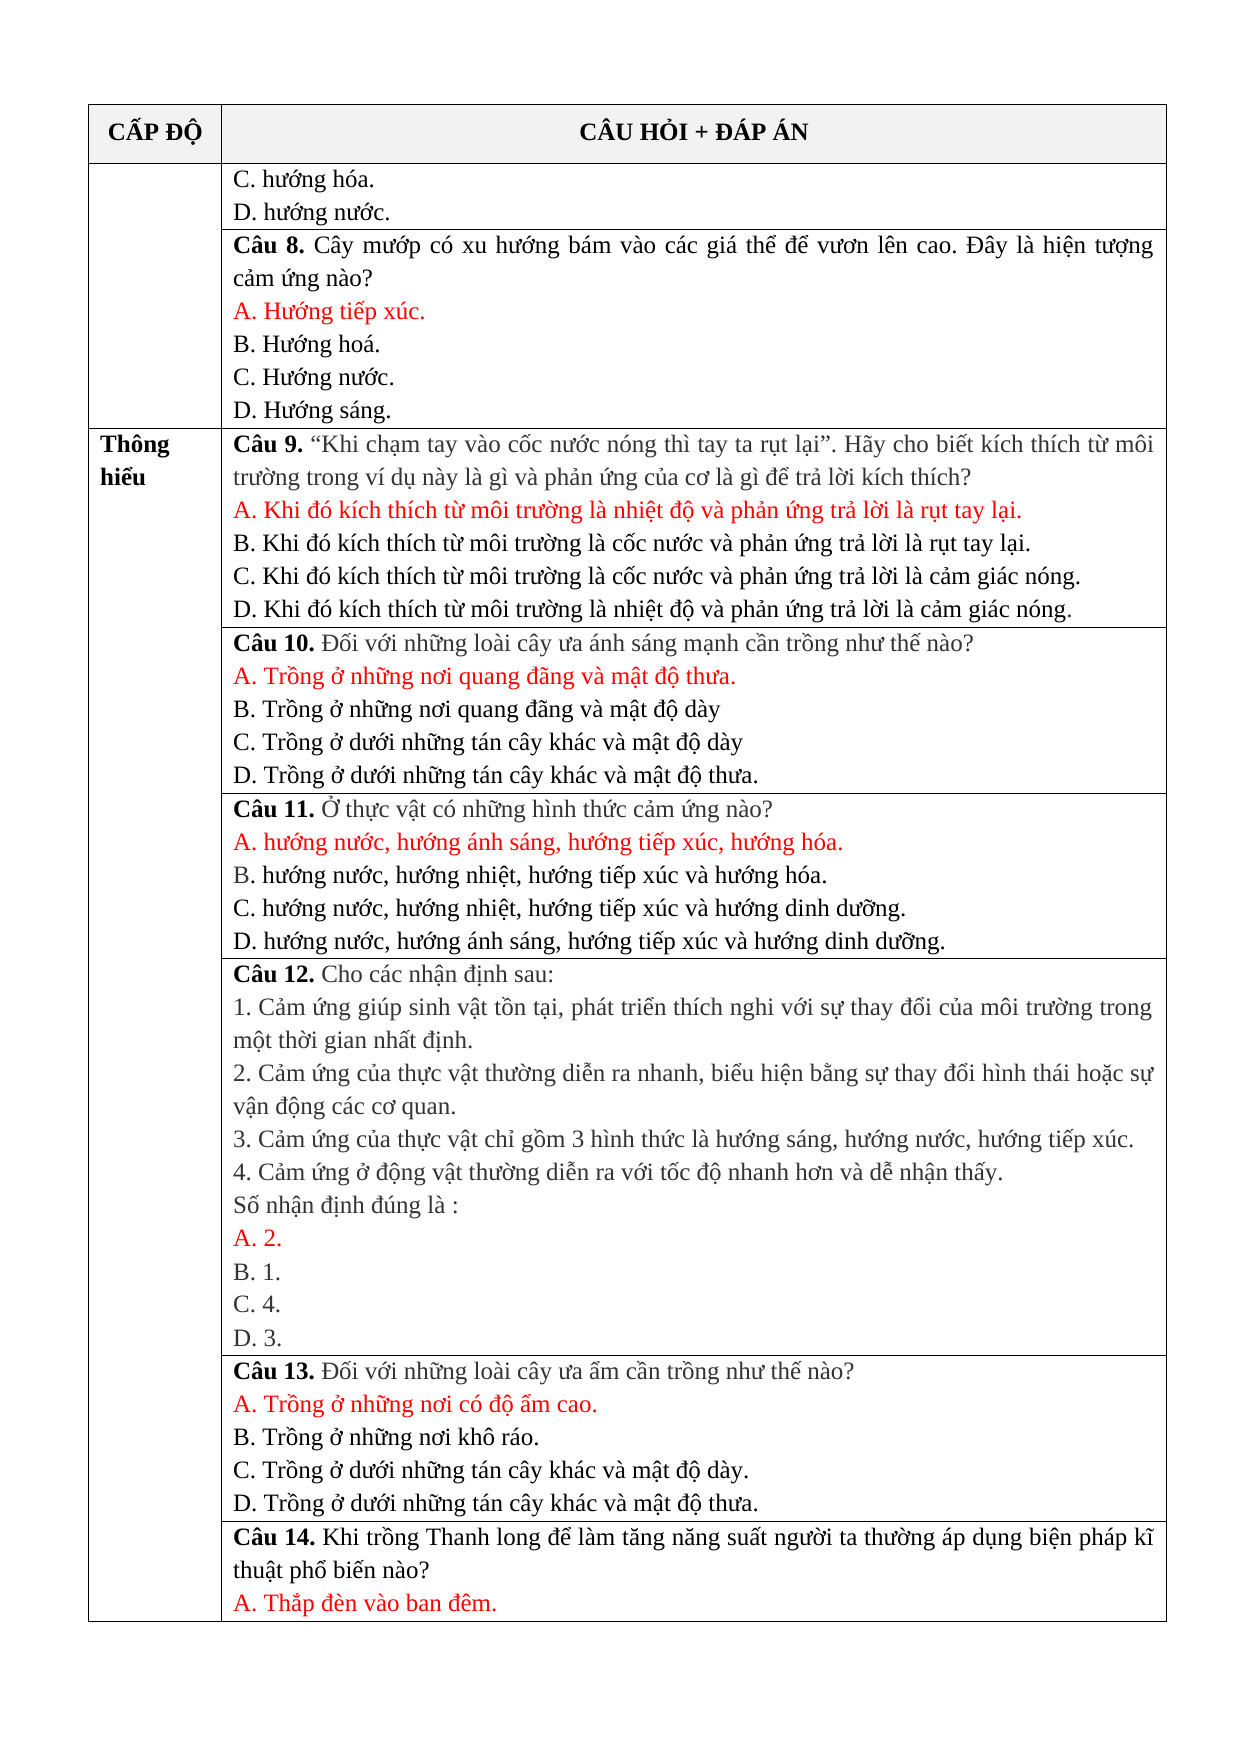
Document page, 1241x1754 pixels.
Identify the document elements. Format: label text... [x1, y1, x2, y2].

table_cell Câu 13. Đối với những loài cây ưa ẩm cần trồng như thế nào? A. Trồng ở những nơi có độ ẩm cao. B. Trồng ở những nơi khô ráo. C. Trồng ở dưới những tán cây khác và mật độ dày. D. Trồng ở dưới những tán cây khác và mật độ thưa. [222, 1356, 1166, 1521]
table_cell Câu 8. Cây mướp có xu hướng bám vào các giá thể để vươn lên cao. Đây là hiện tượng cảm ứng nào? A. Hướng tiếp xúc. B. Hướng hoá. C. Hướng nước. D. Hướng sáng. [222, 230, 1166, 428]
table_cell Câu 12. Cho các nhận định sau: 1. Cảm ứng giúp sinh vật tồn tại, phát triển thích nghi với sự thay đổi của môi trường trong một thời gian nhất định. 2. Cảm ứng của thực vật thường diễn ra nhanh, biểu hiện bằng sự thay đổi hình thái hoặc sự vận động các cơ quan. 3. Cảm ứng của thực vật chỉ gồm 3 hình thức là hướng sáng, hướng nước, hướng tiếp xúc. 4. Cảm ứng ở động vật thường diễn ra với tốc độ nhanh hơn và dễ nhận thấy. Số nhận định đúng là : A. 2. B. 1. C. 4. D. 3. [222, 959, 1166, 1355]
table_cell Câu 11. Ở thực vật có những hình thức cảm ứng nào? A. hướng nước, hướng ánh sáng, hướng tiếp xúc, hướng hóa. B. hướng nước, hướng nhiệt, hướng tiếp xúc và hướng hóa. C. hướng nước, hướng nhiệt, hướng tiếp xúc và hướng dinh dưỡng. D. hướng nước, hướng ánh sáng, hướng tiếp xúc và hướng dinh dưỡng. [222, 794, 1166, 958]
table_header CÂU HỎI + ĐÁP ÁN [222, 105, 1166, 163]
table_cell Thông hiểu [89, 429, 221, 1621]
table_header CẤP ĐỘ [89, 105, 221, 163]
table_cell Câu 10. Đối với những loài cây ưa ánh sáng mạnh cần trồng như thế nào? A. Trồng ở những nơi quang đãng và mật độ thưa. B. Trồng ở những nơi quang đãng và mật độ dày C. Trồng ở dưới những tán cây khác và mật độ dày D. Trồng ở dưới những tán cây khác và mật độ thưa. [222, 628, 1166, 793]
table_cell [222, 164, 1166, 229]
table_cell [222, 1522, 1166, 1621]
table_cell Câu 9. “Khi chạm tay vào cốc nước nóng thì tay ta rụt lại”. Hãy cho biết kích thích từ môi trường trong ví dụ này là gì và phản ứng của cơ là gì để trả lời kích thích? A. Khi đó kích thích từ môi trường là nhiệt độ và phản ứng trả lời là rụt tay lại. B. Khi đó kích thích từ môi trường là cốc nước và phản ứng trả lời là rụt tay lại. C. Khi đó kích thích từ môi trường là cốc nước và phản ứng trả lời là cảm giác nóng. D. Khi đó kích thích từ môi trường là nhiệt độ và phản ứng trả lời là cảm giác nóng. [222, 429, 1166, 627]
